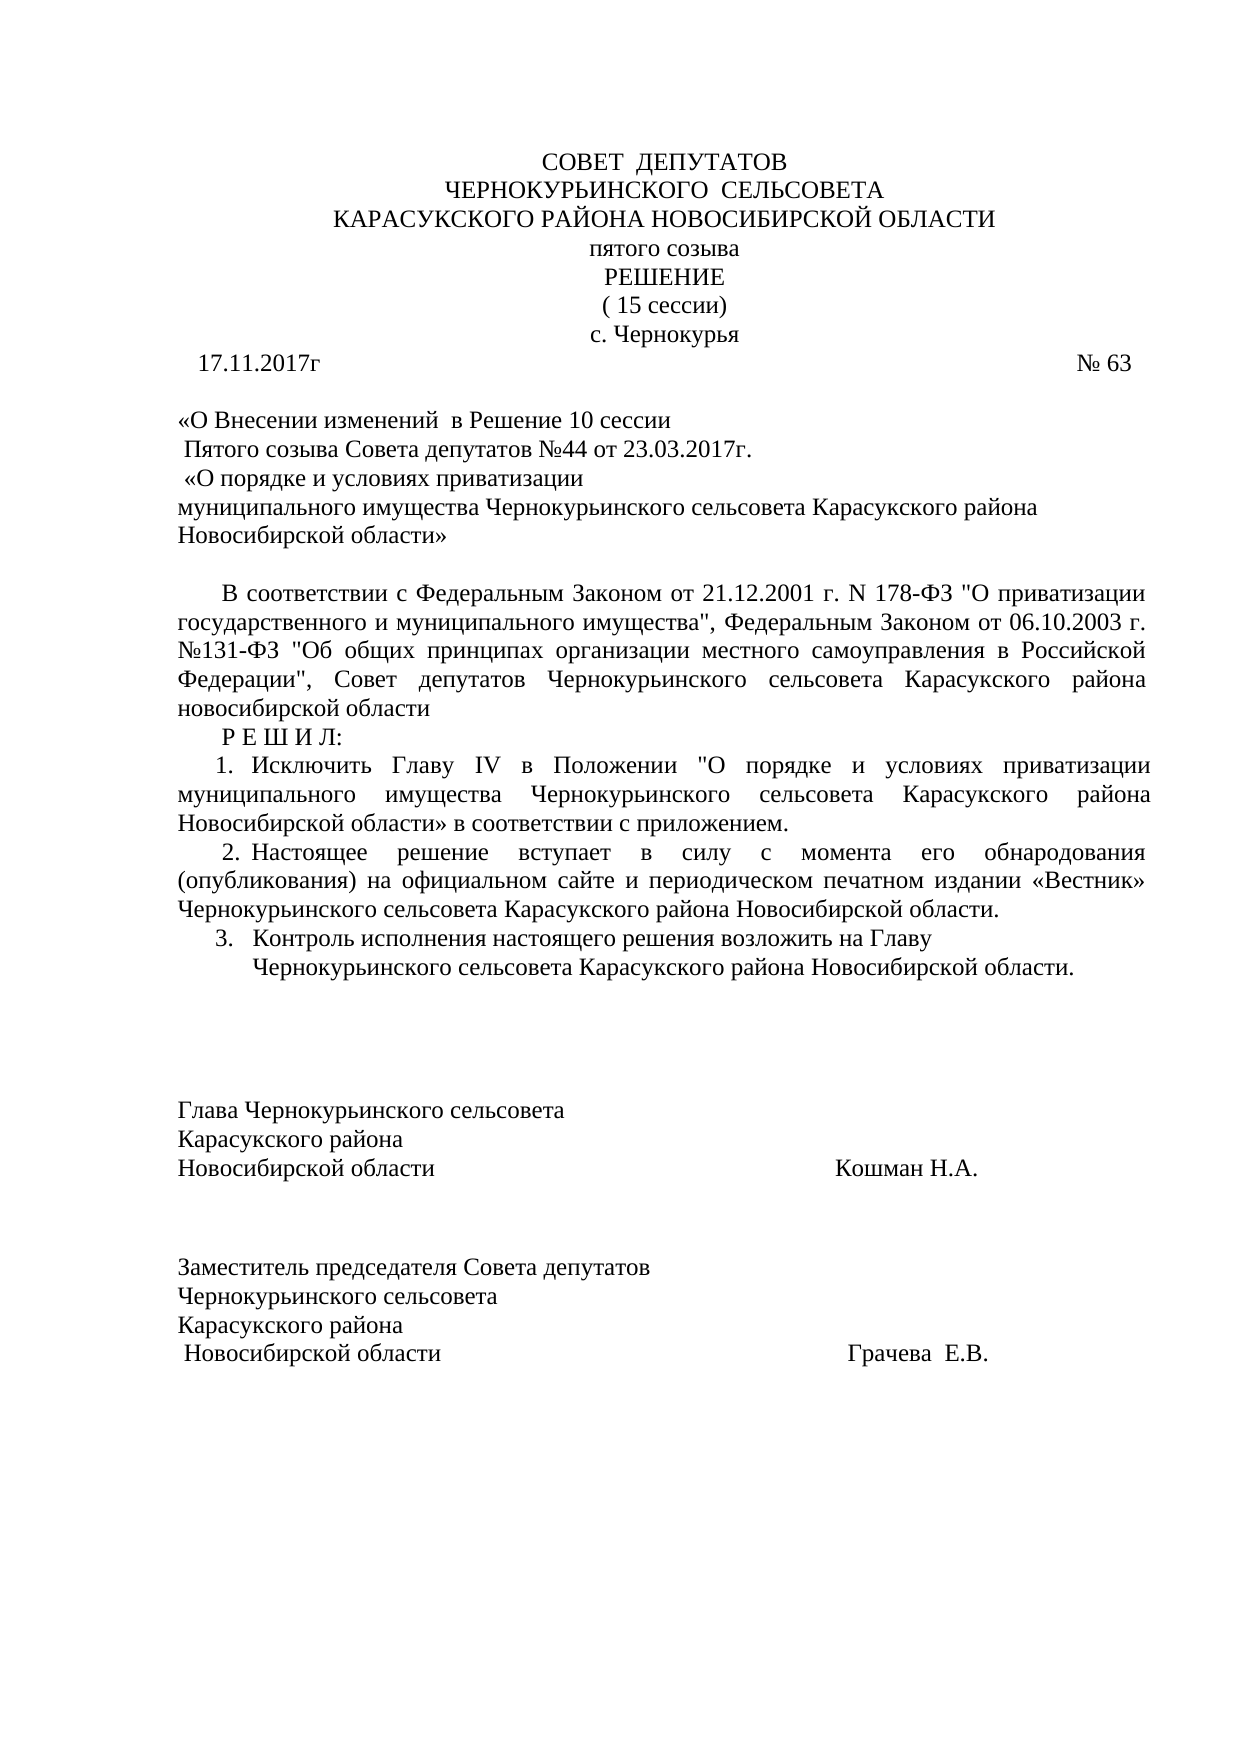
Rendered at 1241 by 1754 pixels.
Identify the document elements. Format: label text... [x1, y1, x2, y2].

text Заместитель председателя Совета депутатов [177, 1252, 1152, 1281]
subtitle «О Внесении изменений в Решение 10 сессии [177, 406, 1152, 434]
text ( 15 сессии) [177, 291, 1152, 319]
text 17.11.2017г № 63 [177, 348, 1152, 377]
text с. Чернокурья [177, 319, 1152, 348]
text Чернокурьинского сельсовета Карасукского района Новосибирской области. [252, 952, 1152, 981]
list Настоящее решение вступает в силу с момента его обнародования (опубликования) на официальном сайте и периодическом печатном издании «Вестник» Чернокурьинского сельсовета Карасукского района Новосибирской области. [177, 837, 1147, 923]
text КАРАСУКСКОГО РАЙОНА НОВОСИБИРСКОЙ ОБЛАСТИ [177, 204, 1152, 233]
text РЕШЕНИЕ [177, 262, 1152, 291]
text Чернокурьинского сельсовета [177, 1281, 1152, 1310]
text Р Е Ш И Л: [177, 722, 1146, 751]
text Глава Чернокурьинского сельсовета [177, 1096, 1152, 1124]
subtitle «О порядке и условиях приватизации [177, 463, 1152, 492]
text Карасукского района [177, 1310, 1152, 1338]
text Карасукского района [177, 1124, 1152, 1153]
list Контроль исполнения настоящего решения возложить на Главу [215, 923, 1152, 952]
text Новосибирской области Грачева Е.В. [177, 1338, 1152, 1367]
text Новосибирской области Кошман Н.А. [177, 1153, 1152, 1182]
text пятого созыва [177, 233, 1152, 262]
text В соответствии с Федеральным Законом от 21.12.2001 г. N 178-ФЗ "О приватизации государственного и муниципального имущества", Федеральным Законом от 06.10.2003 г. №131-ФЗ "Об общих принципах организации местного самоуправления в Российской Федерации", Совет депутатов Чернокурьинского сельсовета Карасукского района новосибирской области [177, 578, 1146, 722]
subtitle Исключить Главу IV в Положении "О порядке и условиях приватизации муниципального имущества Чернокурьинского сельсовета Карасукского района Новосибирской области» в соответствии с приложением. [177, 751, 1152, 837]
subtitle Пятого созыва Совета депутатов №44 от 23.03.2017г. [177, 434, 1152, 463]
subtitle муниципального имущества Чернокурьинского сельсовета Карасукского района Новосибирской области» [177, 492, 1152, 549]
text СОВЕТ ДЕПУТАТОВ [177, 147, 1152, 176]
text ЧЕРНОКУРЬИНСКОГО СЕЛЬСОВЕТА [177, 176, 1152, 204]
